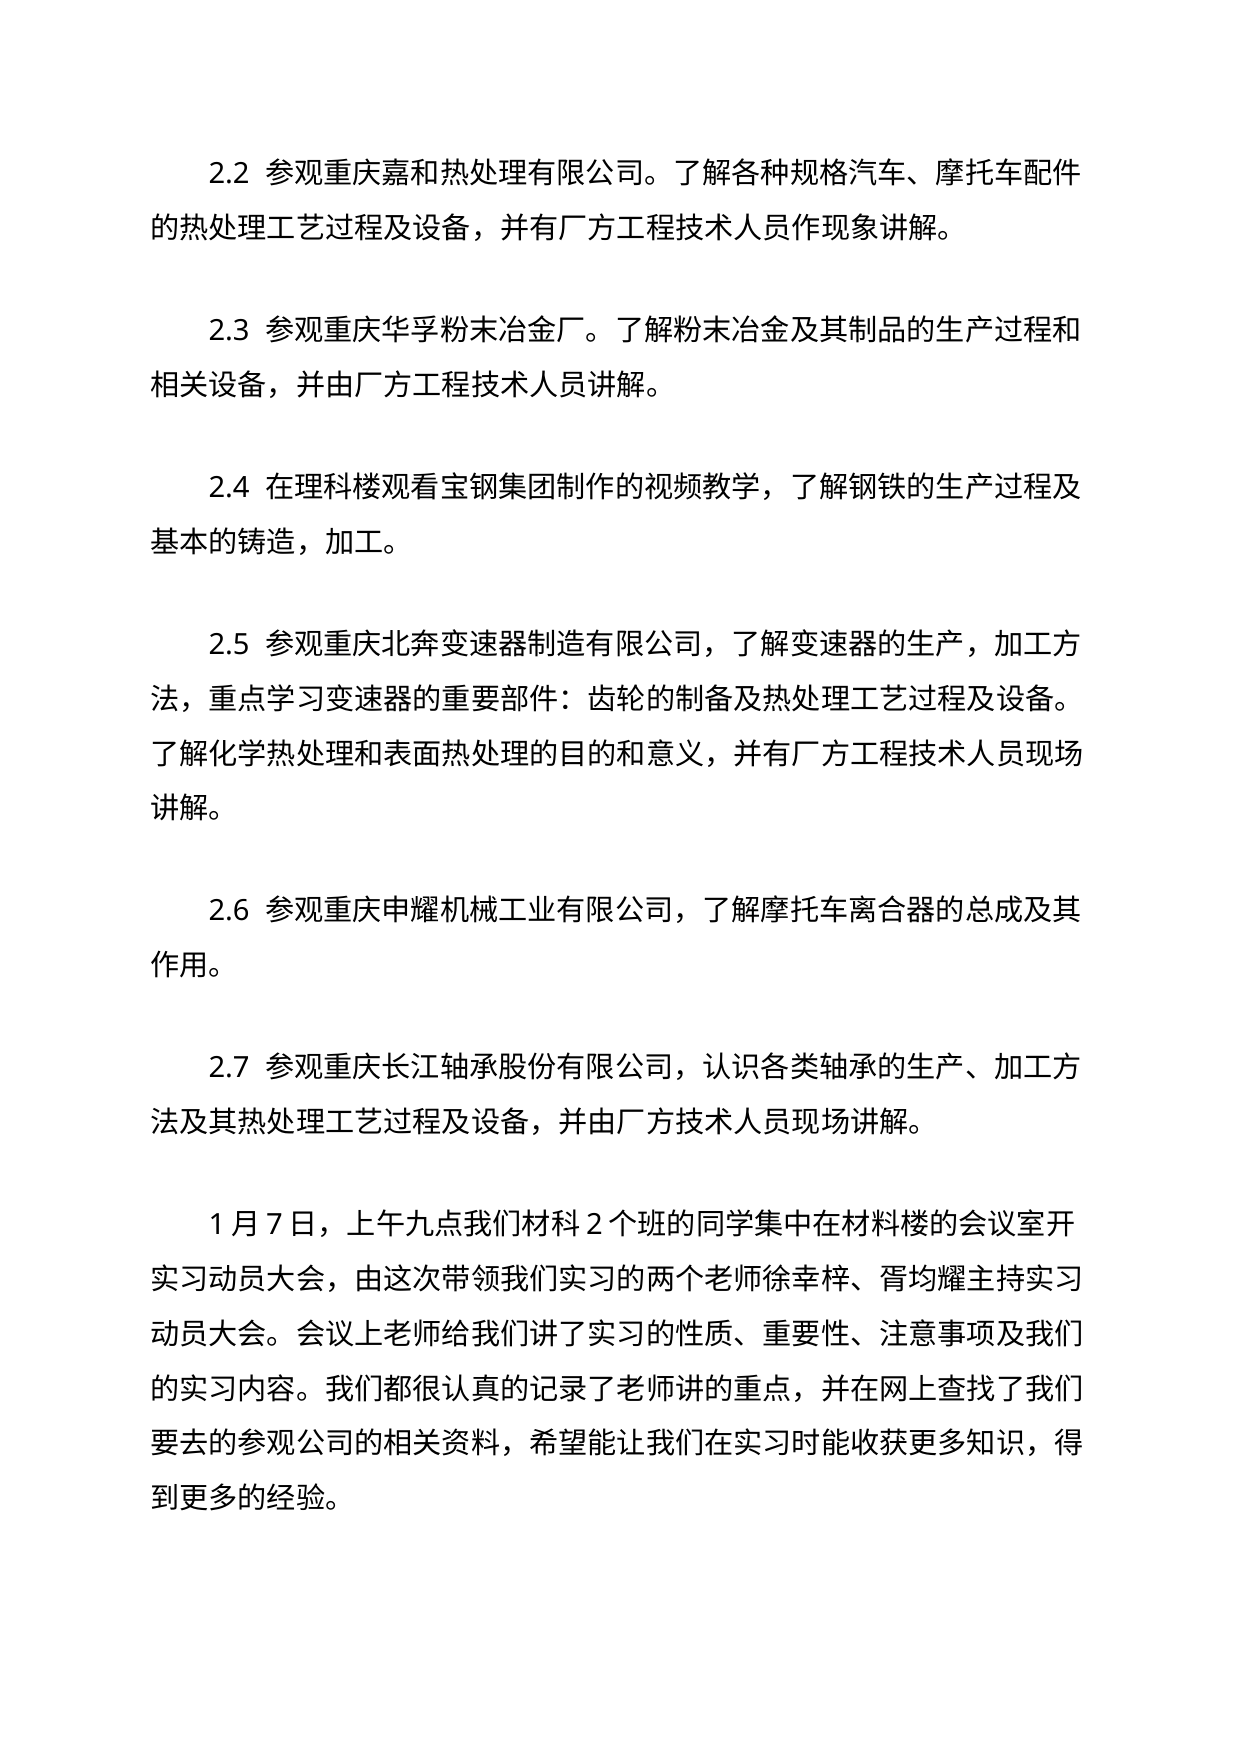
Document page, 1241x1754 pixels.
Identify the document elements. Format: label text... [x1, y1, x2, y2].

text 2.3 参观重庆华孚粉末冶金厂。了解粉末冶金及其制品的生产过程和相关设备，并由厂方工程技术人员讲解。 [150, 307, 1090, 404]
text 2.5 参观重庆北奔变速器制造有限公司，了解变速器的生产，加工方法，重点学习变速器的重要部件：齿轮的制备及热处理工艺过程及设备。了解化学热处理和表面热处理的目的和意义，并有厂方工程技术人员现场讲解。 [150, 620, 1090, 827]
text 2.7 参观重庆长江轴承股份有限公司，认识各类轴承的生产、加工方法及其热处理工艺过程及设备，并由厂方技术人员现场讲解。 [150, 1044, 1090, 1141]
text 2.4 在理科楼观看宝钢集团制作的视频教学，了解钢铁的生产过程及基本的铸造，加工。 [150, 463, 1090, 561]
text 2.2 参观重庆嘉和热处理有限公司。了解各种规格汽车、摩托车配件的热处理工艺过程及设备，并有厂方工程技术人员作现象讲解。 [150, 150, 1090, 247]
text 2.6 参观重庆申耀机械工业有限公司，了解摩托车离合器的总成及其作用。 [150, 887, 1090, 984]
text 1月7日，上午九点我们材科2个班的同学集中在材料楼的会议室开实习动员大会，由这次带领我们实习的两个老师徐幸梓、胥均耀主持实习动员大会。会议上老师给我们讲了实习的性质、重要性、注意事项及我们的实习内容。我们都很认真的记录了老师讲的重点，并在网上查找了我们要去的参观公司的相关资料，希望能让我们在实习时能收获更多知识，得到更多的经验。 [150, 1200, 1090, 1517]
